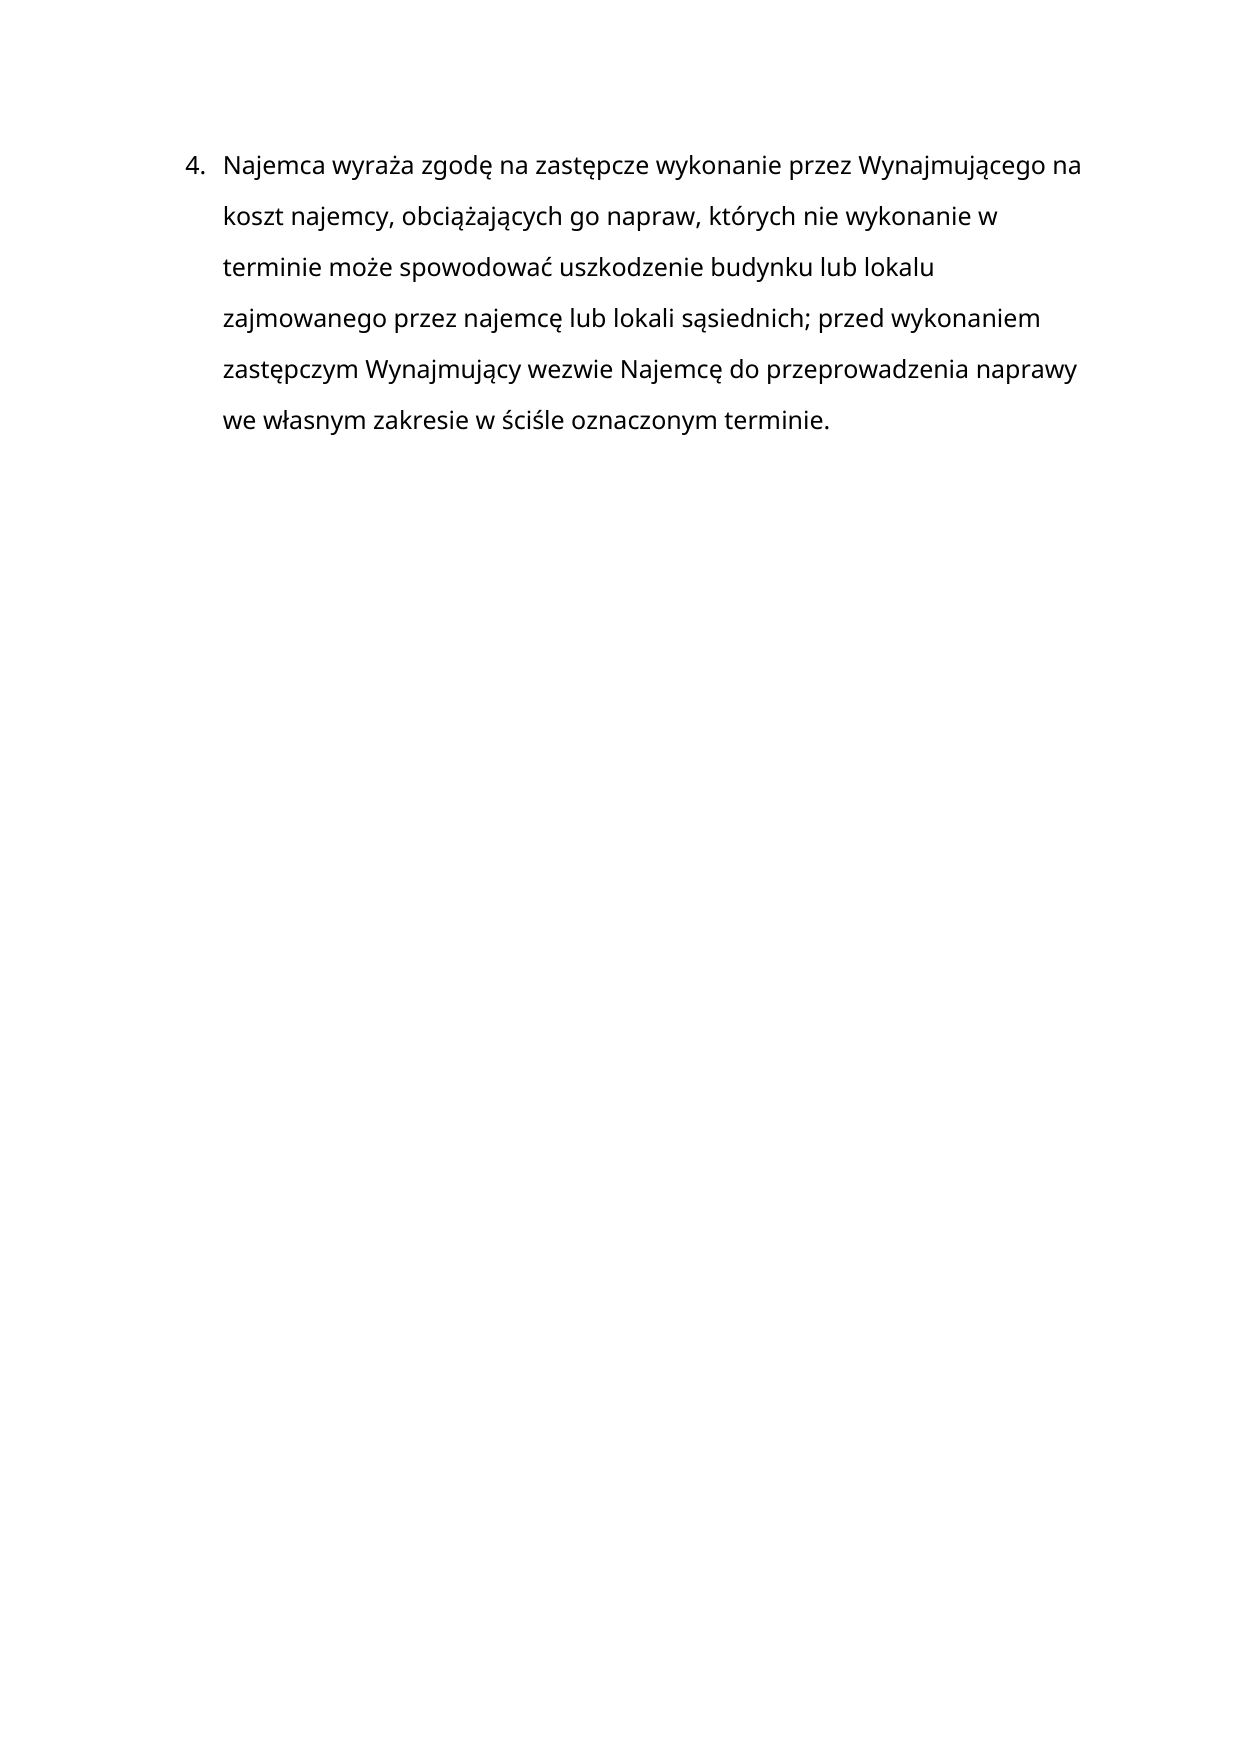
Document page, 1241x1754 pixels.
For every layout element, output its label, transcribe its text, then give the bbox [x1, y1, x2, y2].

subtitle Najemca wyraża zgodę na zastępcze wykonanie przez Wynajmującego na koszt najemcy, obciążających go napraw, których nie wykonanie w terminie może spowodować uszkodzenie budynku lub lokalu zajmowanego przez najemcę lub lokali sąsiednich; przed wykonaniem zastępczym Wynajmujący wezwie Najemcę do przeprowadzenia naprawy we własnym zakresie w ściśle oznaczonym terminie. [185, 148, 1093, 437]
